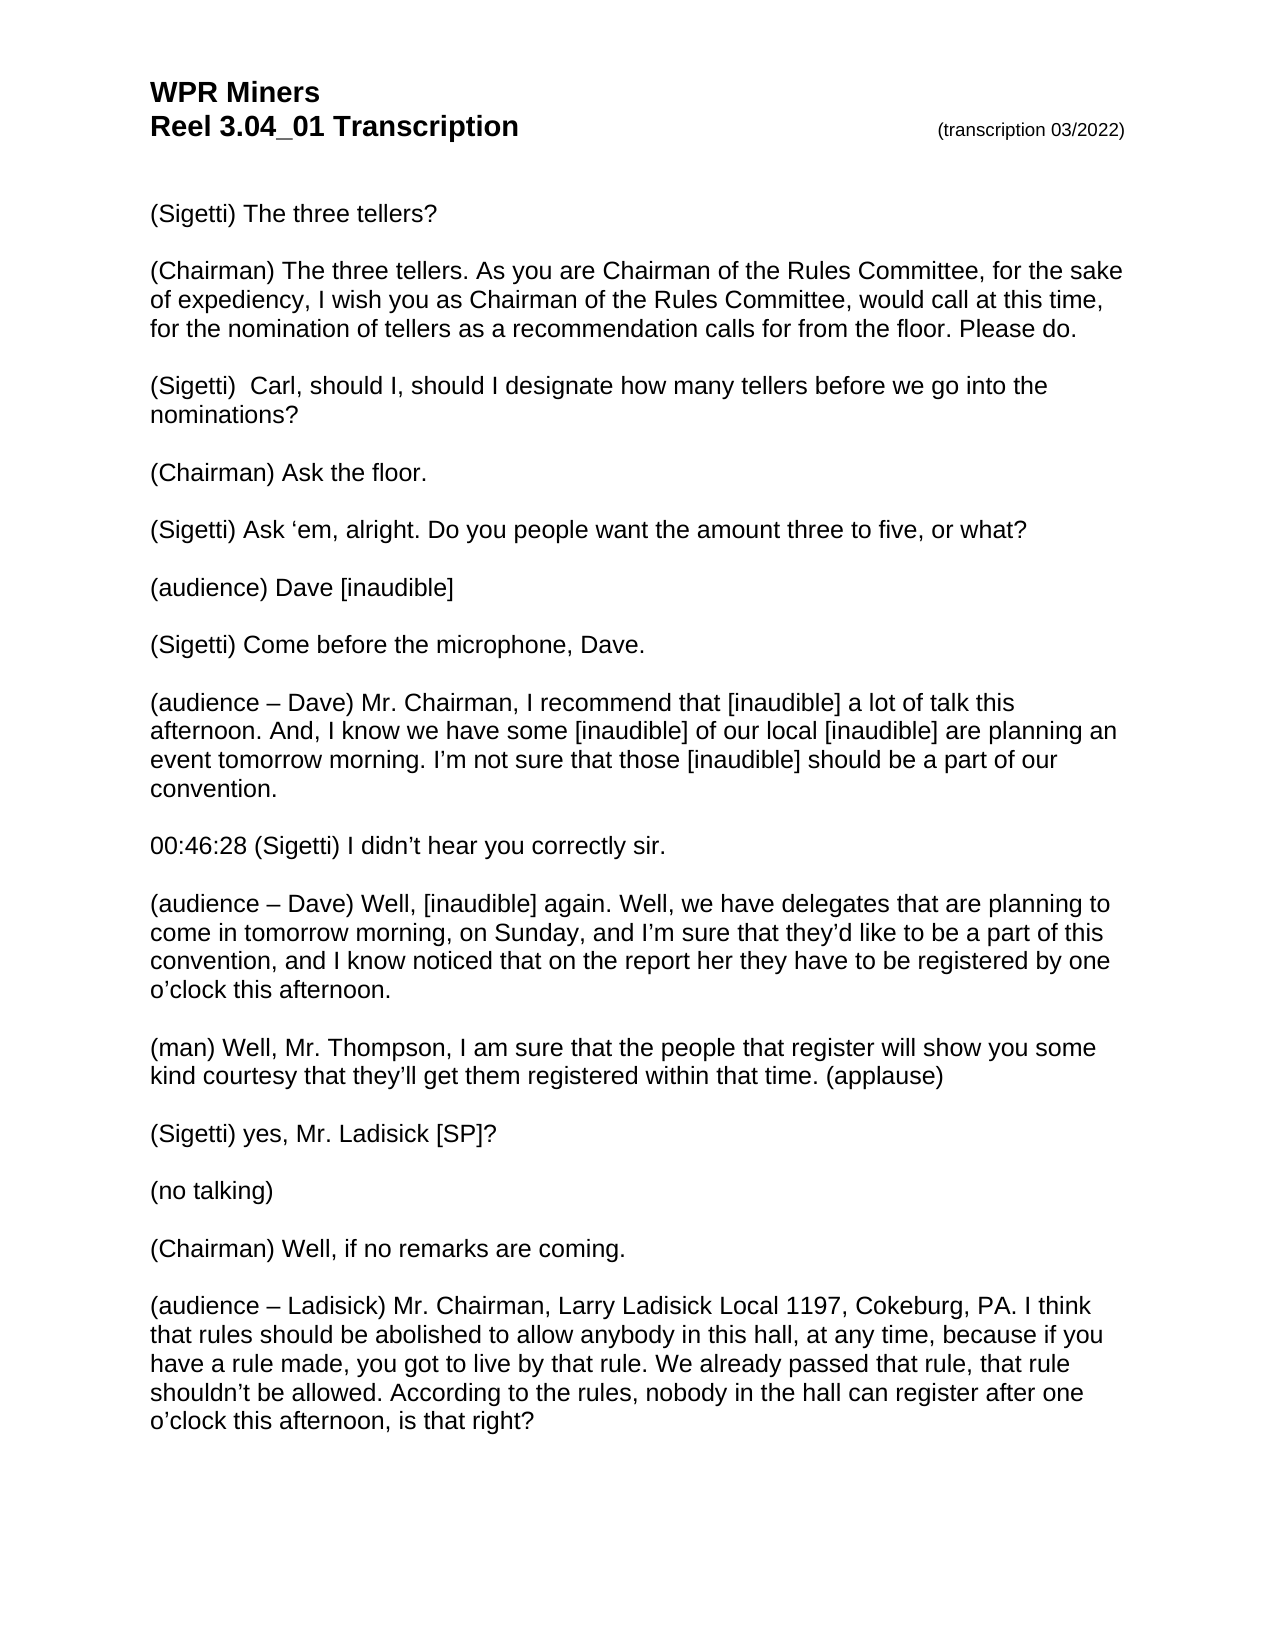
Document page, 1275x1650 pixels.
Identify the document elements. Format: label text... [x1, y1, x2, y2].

text (audience) Dave [inaudible] [150, 573, 1125, 601]
text (Chairman) Well, if no remarks are coming. [150, 1234, 1125, 1263]
text (man) Well, Mr. Thompson, I am sure that the people that register will show you some kind courtesy that they’ll get them registered within that time. (applause) [150, 1033, 1125, 1090]
text (Sigetti) Carl, should I, should I designate how many tellers before we go into the nominations? [150, 371, 1125, 429]
text (Chairman) Ask the floor. [150, 458, 1125, 486]
text (audience – Dave) Well, [inaudible] again. Well, we have delegates that are planning to come in tomorrow morning, on Sunday, and I’m sure that they’d like to be a part of this convention, and I know noticed that on the report her they have to be registered by one o’clock this afternoon. [150, 889, 1125, 1004]
text (Sigetti) Come before the microphone, Dave. [150, 630, 1125, 659]
text (no talking) [150, 1176, 1125, 1205]
text (Sigetti) yes, Mr. Ladisick [SP]? [150, 1119, 1125, 1148]
text 00:46:28 (Sigetti) I didn’t hear you correctly sir. [150, 831, 1125, 860]
text (audience – Dave) Mr. Chairman, I recommend that [inaudible] a lot of talk this afternoon. And, I know we have some [inaudible] of our local [inaudible] are planning an event tomorrow morning. I’m not sure that those [inaudible] should be a part of our convention. [150, 688, 1125, 803]
text (audience – Ladisick) Mr. Chairman, Larry Ladisick Local 1197, Cokeburg, PA. I think that rules should be abolished to allow anybody in this hall, at any time, because if you have a rule made, you got to live by that rule. We already passed that rule, that rule shouldn’t be allowed. According to the rules, nobody in the hall can register after one o’clock this afternoon, is that right? [150, 1291, 1125, 1435]
text (Sigetti) Ask ‘em, alright. Do you people want the amount three to five, or what? [150, 515, 1125, 544]
text (Sigetti) The three tellers? [150, 199, 1125, 228]
text (Chairman) The three tellers. As you are Chairman of the Rules Committee, for the sake of expediency, I wish you as Chairman of the Rules Committee, would call at this time, for the nomination of tellers as a recommendation calls for from the floor. Please do. [150, 256, 1125, 343]
